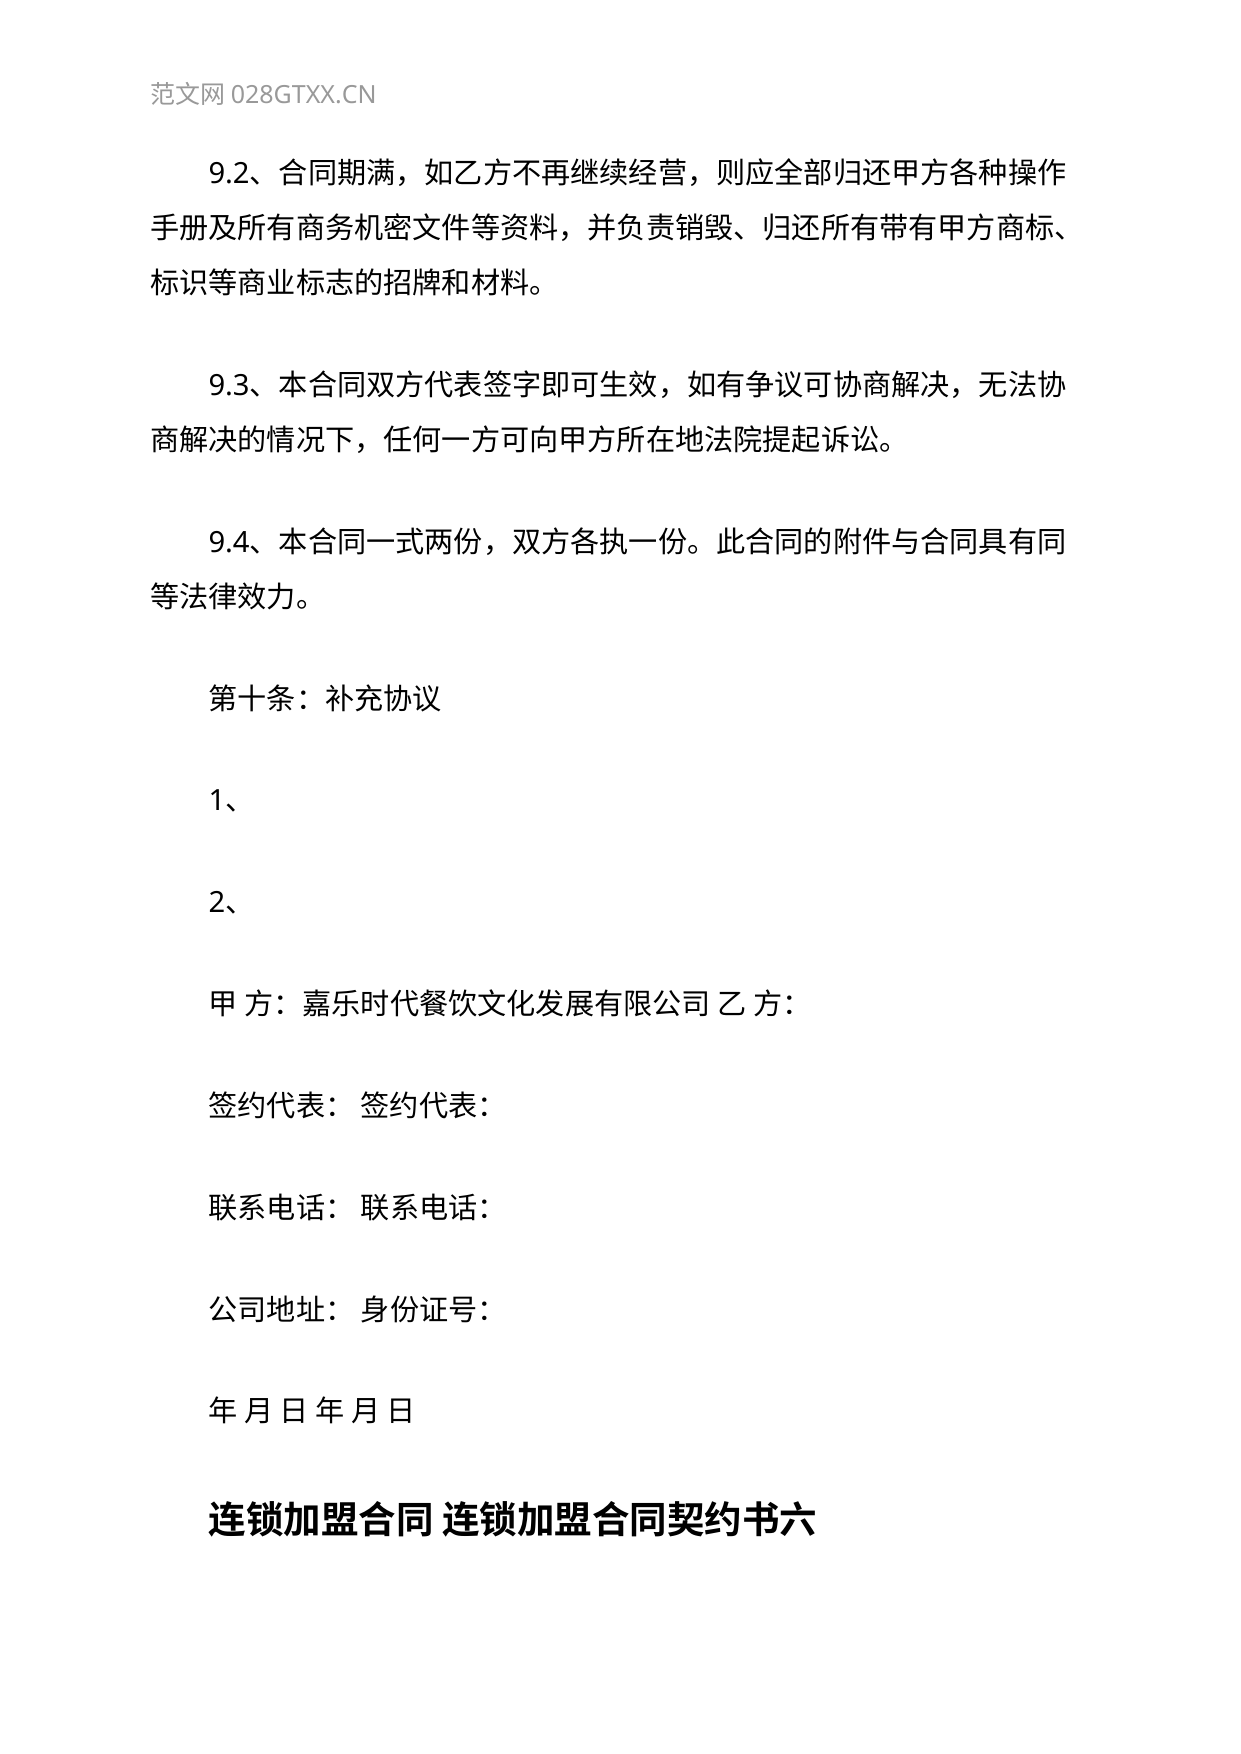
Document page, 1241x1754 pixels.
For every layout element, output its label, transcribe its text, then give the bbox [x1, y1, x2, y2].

text 联系电话： 联系电话： [150, 1184, 1090, 1227]
text 1、 [150, 777, 1090, 819]
text 9.2、合同期满，如乙方不再继续经营，则应全部归还甲方各种操作手册及所有商务机密文件等资料，并负责销毁、归还所有带有甲方商标、标识等商业标志的招牌和材料。 [150, 150, 1090, 302]
text 9.4、本合同一式两份，双方各执一份。此合同的附件与合同具有同等法律效力。 [150, 518, 1090, 616]
text 公司地址： 身份证号： [150, 1286, 1090, 1328]
text 年 月 日 年 月 日 [150, 1388, 1090, 1430]
text 连锁加盟合同 连锁加盟合同契约书六 [150, 1490, 1090, 1544]
text 2、 [150, 879, 1090, 921]
text 甲 方：嘉乐时代餐饮文化发展有限公司 乙 方： [150, 981, 1090, 1023]
text 签约代表： 签约代表： [150, 1083, 1090, 1125]
text 9.3、本合同双方代表签字即可生效，如有争议可协商解决，无法协商解决的情况下，任何一方可向甲方所在地法院提起诉讼。 [150, 362, 1090, 459]
text 第十条：补充协议 [150, 675, 1090, 717]
